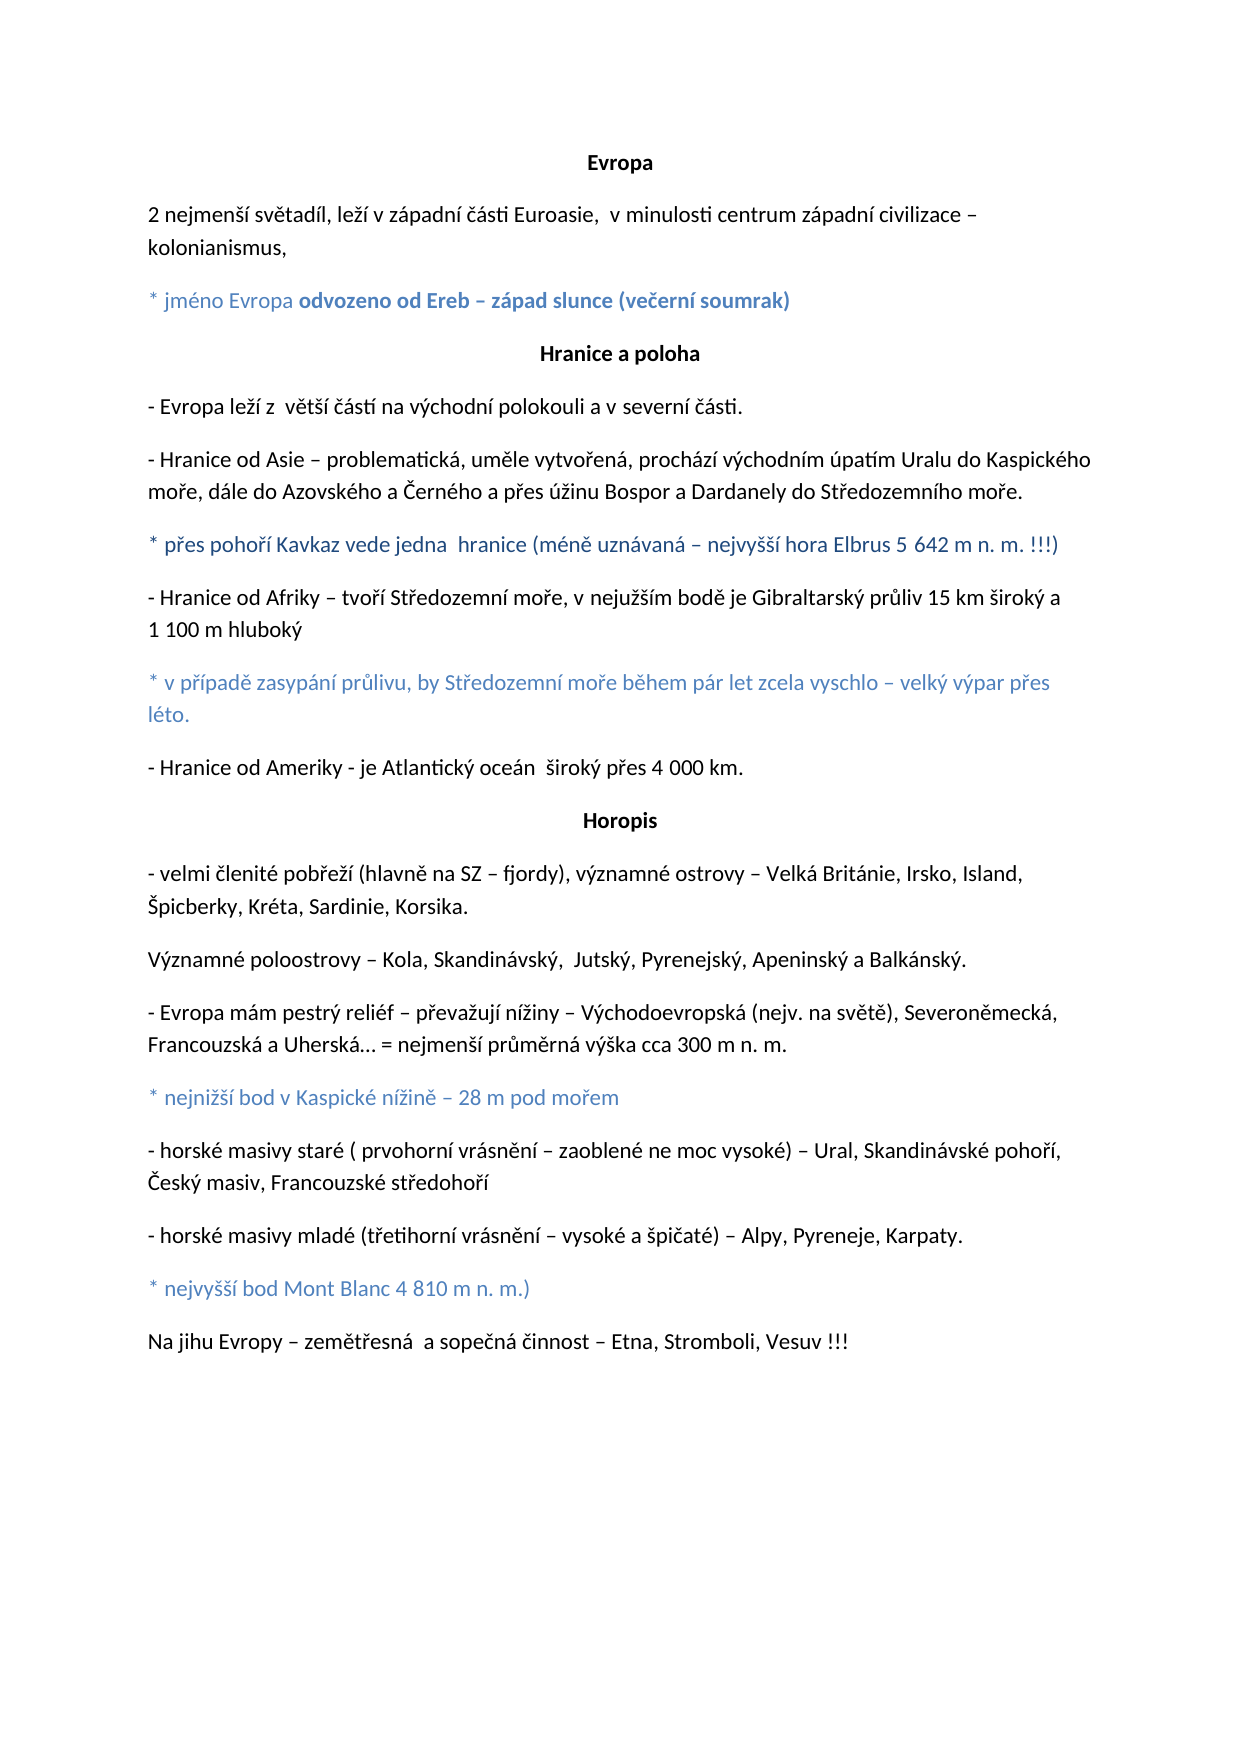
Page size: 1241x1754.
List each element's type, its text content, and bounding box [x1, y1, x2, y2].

text * nejnižší bod v Kaspické nížině – 28 m pod mořem [148, 1083, 1093, 1111]
text Horopis [148, 807, 1093, 834]
text Významné poloostrovy – Kola, Skandinávský, Jutský, Pyrenejský, Apeninský a Balkánský. [148, 945, 1093, 973]
text - velmi členité pobřeží (hlavně na SZ – fjordy), významné ostrovy – Velká Británie, Irsko, Island, Špicberky, Kréta, Sardinie, Korsika. [148, 859, 1093, 920]
text - Evropa leží z větší částí na východní polokouli a v severní části. [148, 392, 1093, 420]
text Na jihu Evropy – zemětřesná a sopečná činnost – Etna, Stromboli, Vesuv !!! [148, 1327, 1093, 1355]
text * přes pohoří Kavkaz vede jedna hranice (méně uznávaná – nejvyšší hora Elbrus 5 642 m n. m. !!!) [148, 530, 1093, 558]
text - horské masivy staré ( prvohorní vrásnění – zaoblené ne moc vysoké) – Ural, Skandinávské pohoří, Český masiv, Francouzské středohoří [148, 1136, 1093, 1196]
text Evropa [148, 148, 1093, 176]
text 2 nejmenší světadíl, leží v západní části Euroasie, v minulosti centrum západní civilizace – kolonianismus, [148, 201, 1093, 261]
text * nejvyšší bod Mont Blanc 4 810 m n. m.) [148, 1274, 1093, 1302]
text - horské masivy mladé (třetihorní vrásnění – vysoké a špičaté) – Alpy, Pyreneje, Karpaty. [148, 1221, 1093, 1249]
text * jméno Evropa odvozeno od Ereb – západ slunce (večerní soumrak) [148, 286, 1093, 314]
text - Hranice od Afriky – tvoří Středozemní moře, v nejužším bodě je Gibraltarský průliv 15 km široký a 1 100 m hluboký [148, 583, 1093, 643]
text Hranice a poloha [148, 339, 1093, 367]
text - Hranice od Ameriky - je Atlantický oceán široký přes 4 000 km. [148, 753, 1093, 782]
text * v případě zasypání průlivu, by Středozemní moře během pár let zcela vyschlo – velký výpar přes léto. [148, 668, 1093, 728]
text - Evropa mám pestrý reliéf – převažují nížiny – Východoevropská (nejv. na světě), Severoněmecká, Francouzská a Uherská… = nejmenší průměrná výška cca 300 m n. m. [148, 998, 1093, 1058]
text - Hranice od Asie – problematická, uměle vytvořená, prochází východním úpatím Uralu do Kaspického moře, dále do Azovského a Černého a přes úžinu Bospor a Dardanely do Středozemního moře. [148, 445, 1093, 505]
